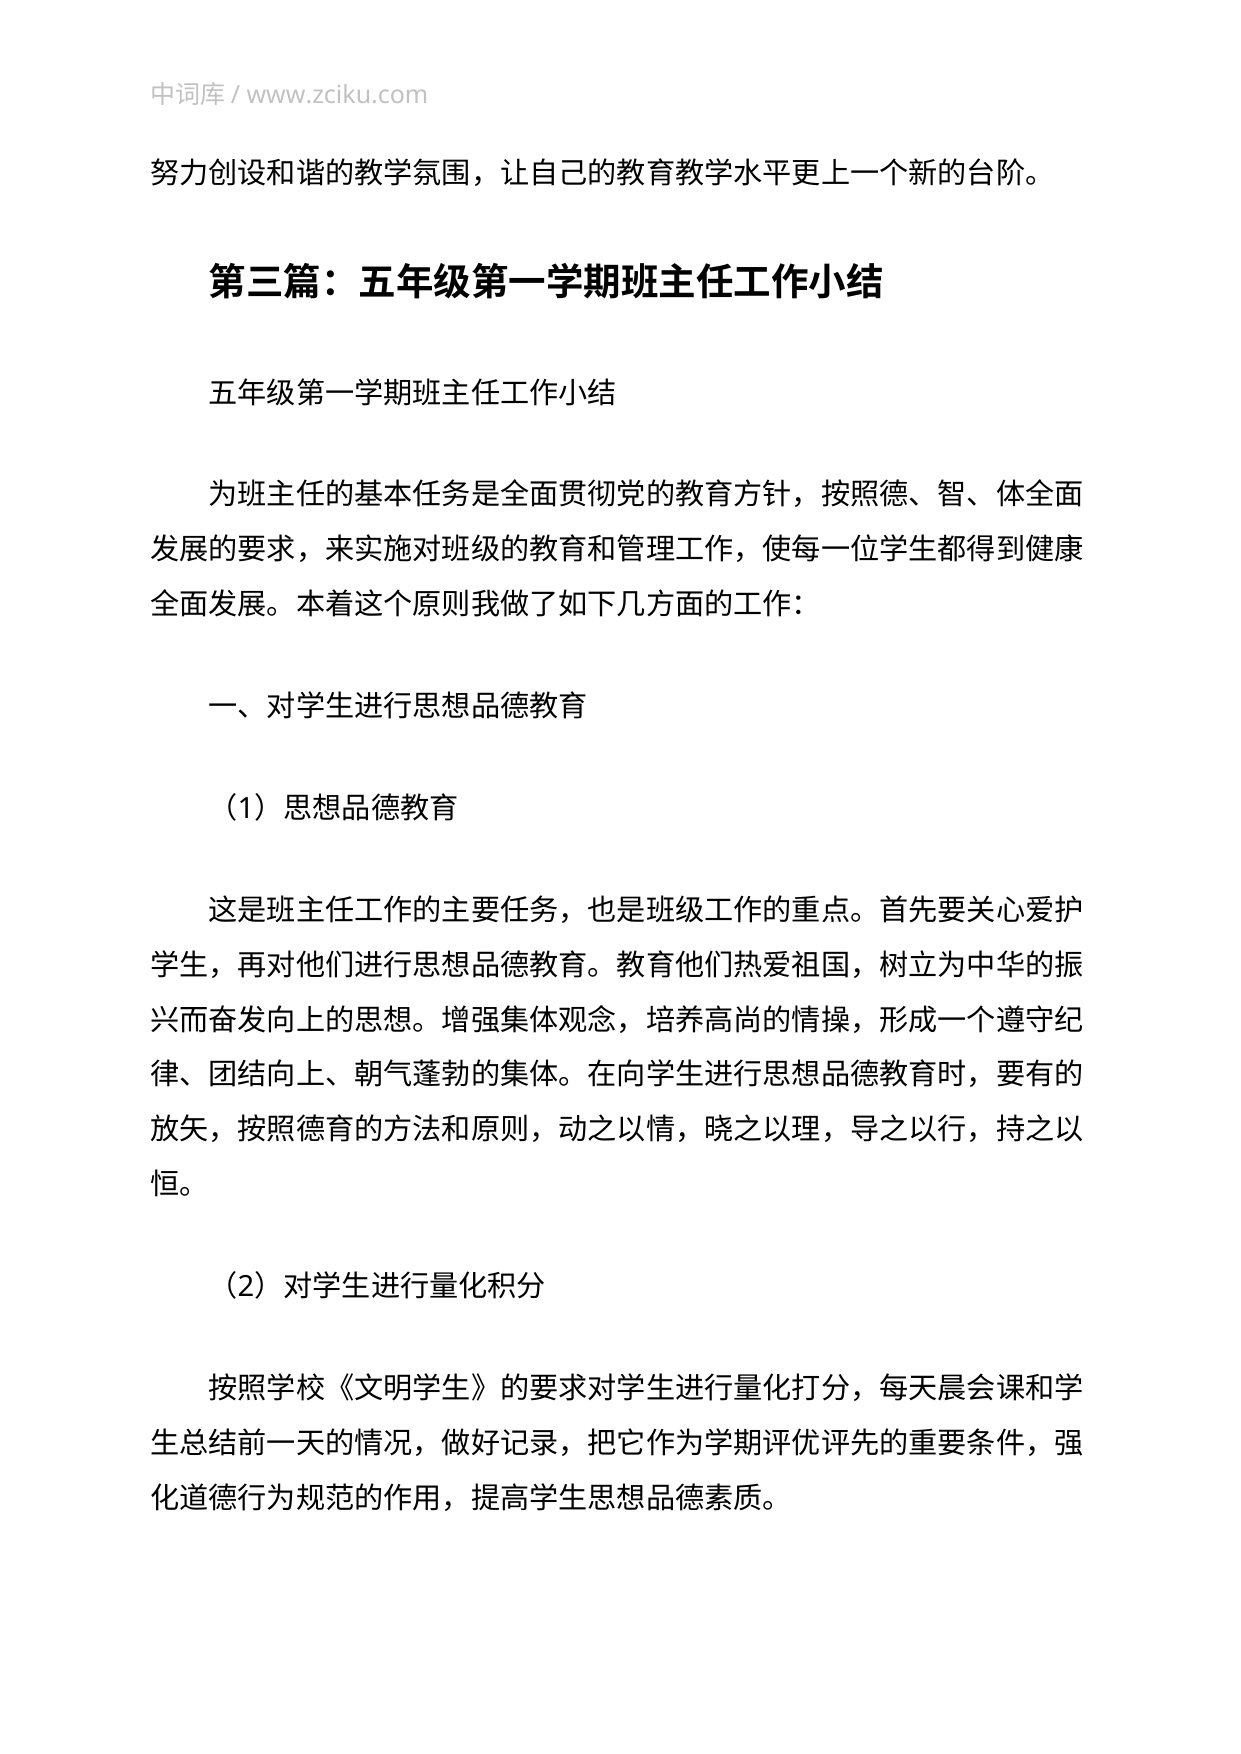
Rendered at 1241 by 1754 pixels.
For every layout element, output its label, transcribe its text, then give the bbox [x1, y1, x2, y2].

text 为班主任的基本任务是全面贯彻党的教育方针，按照德、智、体全面发展的要求，来实施对班级的教育和管理工作，使每一位学生都得到健康全面发展。本着这个原则我做了如下几方面的工作： [150, 471, 1090, 623]
text 一、对学生进行思想品德教育 [150, 682, 1090, 725]
text 这是班主任工作的主要任务，也是班级工作的重点。首先要关心爱护学生，再对他们进行思想品德教育。教育他们热爱祖国，树立为中华的振兴而奋发向上的思想。增强集体观念，培养高尚的情操，形成一个遵守纪律、团结向上、朝气蓬勃的集体。在向学生进行思想品德教育时，要有的放矢，按照德育的方法和原则，动之以情，晓之以理，导之以行，持之以恒。 [150, 886, 1090, 1203]
text 第三篇：五年级第一学期班主任工作小结 [150, 252, 1090, 306]
text （1）思想品德教育 [150, 784, 1090, 827]
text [150, 150, 1090, 192]
text 五年级第一学期班主任工作小结 [150, 369, 1090, 411]
text 按照学校《文明学生》的要求对学生进行量化打分，每天晨会课和学生总结前一天的情况，做好记录，把它作为学期评优评先的重要条件，强化道德行为规范的作用，提高学生思想品德素质。 [150, 1364, 1090, 1517]
text （2）对学生进行量化积分 [150, 1262, 1090, 1305]
